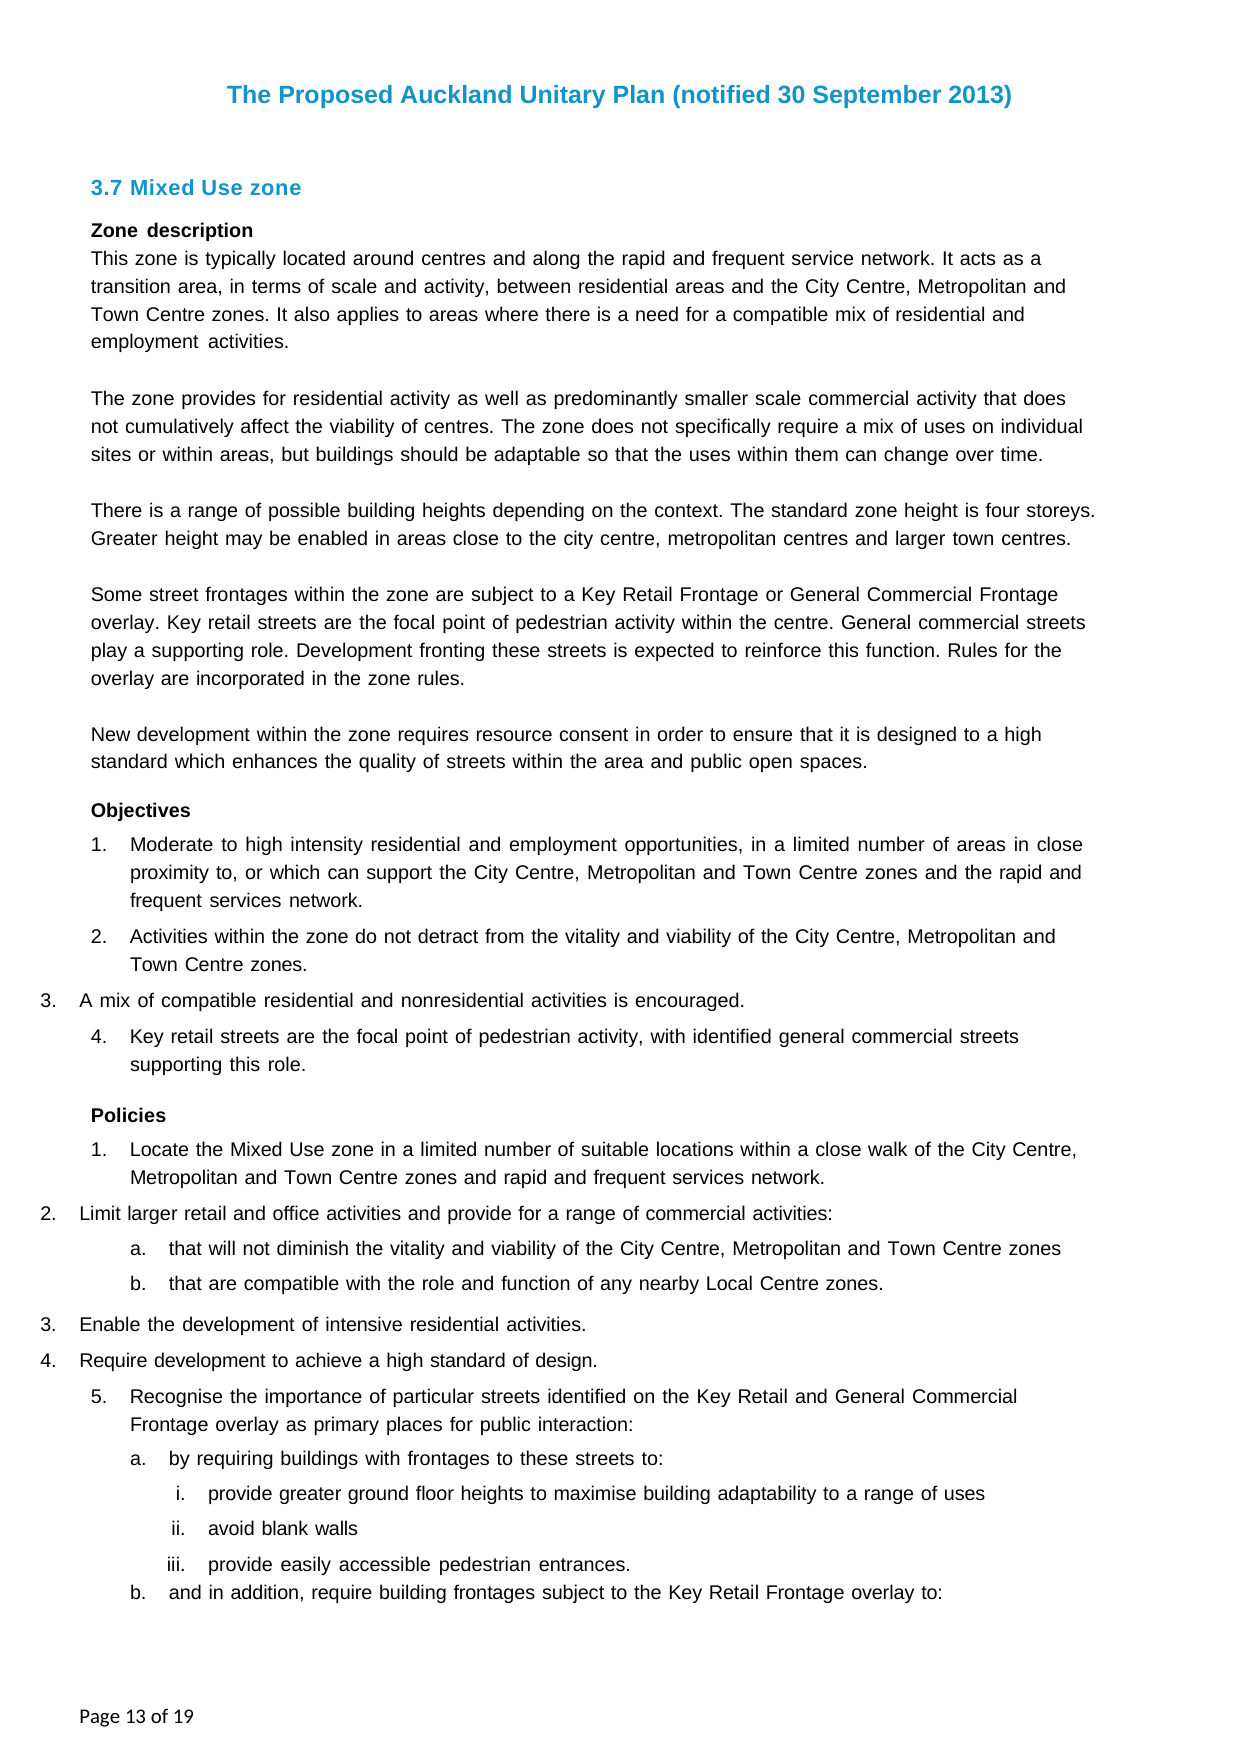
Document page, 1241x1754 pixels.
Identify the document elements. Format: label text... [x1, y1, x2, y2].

list Recognise the importance of particular streets identified on the Key Retail and General Commercial Frontage overlay as primary places for public interaction: [91, 1385, 1024, 1435]
text New development within the zone requires resource consent in order to ensure that it is designed to a high standard which enhances the quality of streets within the area and public open spaces. [91, 722, 1048, 773]
list Key retail streets are the focal point of pedestrian activity, with identified general commercial streets supporting this role. [91, 1024, 1029, 1075]
text The zone provides for residential activity as well as predominantly smaller scale commercial activity that does not cumulatively affect the viability of centres. The zone does not specifically require a mix of uses on individual sites or within areas, but buildings should be adaptable so that the uses within them can change over time. [91, 387, 1091, 465]
list Activities within the zone do not detract from the vitality and viability of the City Centre, Metropolitan and Town Centre zones. [91, 925, 1065, 975]
text provide greater ground floor heights to maximise building adaptability to a range of uses avoid blank walls [208, 1482, 993, 1540]
list Locate the Mixed Use zone in a limited number of suitable locations within a close walk of the City Centre, Metropolitan and Town Centre zones and rapid and frequent services network. [91, 1138, 1090, 1189]
text i. [79, 1481, 185, 1504]
text provide easily accessible pedestrian entrances. [208, 1553, 1113, 1576]
list Require development to achieve a high standard of design. [40, 1349, 1113, 1372]
subtitle Policies [91, 1104, 1113, 1127]
list Enable the development of intensive residential activities. [40, 1313, 1113, 1336]
list A mix of compatible residential and non­residential activities is encouraged. [40, 988, 1113, 1011]
list by requiring buildings with frontages to these streets to: [130, 1447, 1113, 1470]
text ii. iii. [166, 1517, 185, 1576]
text This zone is typically located around centres and along the rapid and frequent service network. It acts as a transition area, in terms of scale and activity, between residential areas and the City Centre, Metropolitan and Town Centre zones. It also applies to areas where there is a need for a compatible mix of residential and employment activities. [91, 247, 1112, 353]
list that will not diminish the vitality and viability of the City Centre, Metropolitan and Town Centre zones [130, 1236, 1113, 1259]
subtitle Zone description [91, 219, 1113, 241]
subtitle Objectives [91, 799, 1113, 821]
text There is a range of possible building heights depending on the context. The standard zone height is four storeys. Greater height may be enabled in areas close to the city centre, metropolitan centres and larger town centres. [91, 498, 1113, 549]
list that are compatible with the role and function of any nearby Local Centre zones. [130, 1272, 1113, 1295]
list Limit larger retail and office activities and provide for a range of commercial activities: [40, 1202, 1113, 1225]
list and in addition, require building frontages subject to the Key Retail Frontage overlay to: [130, 1581, 1113, 1603]
subtitle Mixed Use zone [91, 174, 1113, 200]
list Moderate to high intensity residential and employment opportunities, in a limited number of areas in close proximity to, or which can support the City Centre, Metropolitan and Town Centre zones and the rapid and frequent services network. [91, 833, 1083, 912]
text Some street frontages within the zone are subject to a Key Retail Frontage or General Commercial Frontage overlay. Key retail streets are the focal point of pedestrian activity within the centre. General commercial streets play a supporting role. Development fronting these streets is expected to reinforce this function. Rules for the overlay are incorporated in the zone rules. [91, 583, 1096, 689]
